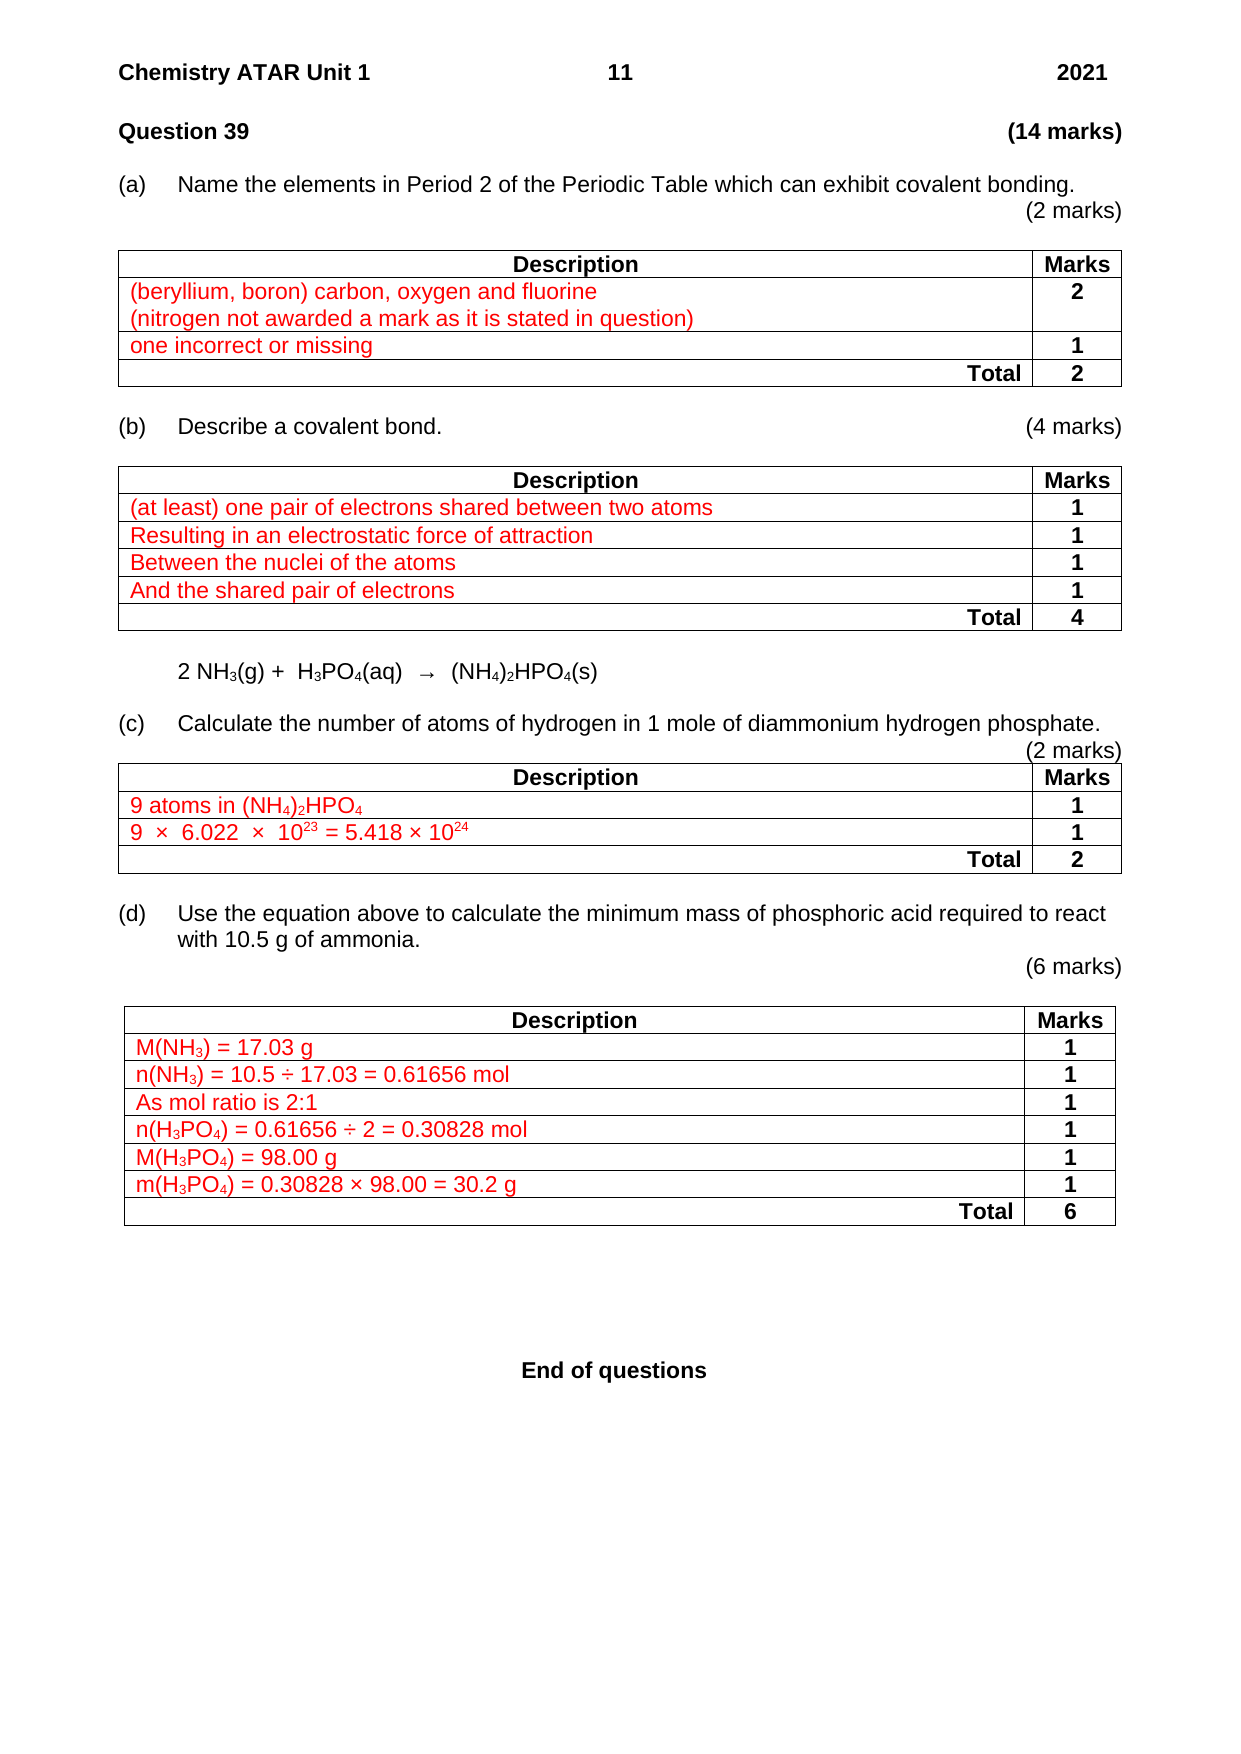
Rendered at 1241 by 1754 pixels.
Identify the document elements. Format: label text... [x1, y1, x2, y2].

table_header Description [119, 251, 1032, 277]
table_cell Total [125, 1198, 1024, 1225]
text (2 marks) [118, 737, 1122, 763]
table_header Description [125, 1007, 1024, 1033]
table_header Description [119, 764, 1032, 791]
table_cell 9 atoms in (NH4)2HPO4 [119, 792, 1032, 818]
table_cell 1 [1033, 522, 1121, 548]
table_cell n(NH3) = 10.5 ÷ 17.03 = 0.61656 mol [125, 1061, 1024, 1088]
table_cell Total [119, 604, 1032, 630]
table_header Description [119, 467, 1032, 493]
table_cell 1 [1033, 577, 1121, 603]
text 2 NH3(g) + H3PO4(aq) → (NH4)2HPO4(s) [118, 658, 1122, 684]
table_cell M(H3PO4) = 98.00 g [125, 1144, 1024, 1170]
table_cell (beryllium, boron) carbon, oxygen and fluorine (nitrogen not awarded a mark as it is stated in question) [119, 278, 1032, 331]
table_cell 1 [1033, 792, 1121, 818]
table_cell n(H3PO4) = 0.61656 ÷ 2 = 0.30828 mol [125, 1116, 1024, 1142]
table_cell 1 [1033, 494, 1121, 521]
text End of questions [118, 1357, 1109, 1384]
text (d) Use the equation above to calculate the minimum mass of phosphoric acid required to react with 10.5 g of ammonia. [118, 900, 1122, 953]
text (b) Describe a covalent bond. (4 marks) [118, 413, 1122, 439]
table_cell 1 [1025, 1034, 1115, 1060]
text (c) Calculate the number of atoms of hydrogen in 1 mole of diammonium hydrogen phosphate. [118, 710, 1122, 737]
table_cell As mol ratio is 2:1 [125, 1089, 1024, 1115]
text Question 39 (14 marks) [118, 118, 1122, 171]
table_cell 1 [1033, 819, 1121, 845]
table_cell M(NH3) = 17.03 g [125, 1034, 1024, 1060]
table_cell m(H3PO4) = 0.30828 × 98.00 = 30.2 g [125, 1171, 1024, 1197]
table_cell Resulting in an electrostatic force of attraction [119, 522, 1032, 548]
table_cell Total [119, 360, 1032, 386]
table_cell 1 [1025, 1116, 1115, 1142]
table_cell Between the nuclei of the atoms [119, 549, 1032, 576]
table_header Marks [1033, 467, 1121, 493]
table_cell 1 [1025, 1171, 1115, 1197]
table_cell 6 [1025, 1198, 1115, 1225]
table_cell 9 × 6.022 × 1023 = 5.418 × 1024 [119, 819, 1032, 845]
table_header Marks [1033, 251, 1121, 277]
text (6 marks) [118, 953, 1122, 979]
table_cell 1 [1033, 332, 1121, 358]
table_cell 1 [1033, 549, 1121, 576]
table_cell 1 [1025, 1144, 1115, 1170]
table_cell And the shared pair of electrons [119, 577, 1032, 603]
table_cell 2 [1033, 360, 1121, 386]
table_cell 4 [1033, 604, 1121, 630]
table_cell Total [119, 846, 1032, 873]
table_header Marks [1033, 764, 1121, 791]
text (a) Name the elements in Period 2 of the Periodic Table which can exhibit covalent bonding. (2 marks) [118, 171, 1122, 223]
table_cell 1 [1025, 1061, 1115, 1088]
table_cell 2 [1033, 846, 1121, 873]
table_cell (at least) one pair of electrons shared between two atoms [119, 494, 1032, 521]
table_header Marks [1025, 1007, 1115, 1033]
table_cell 2 [1033, 278, 1121, 331]
table_cell one incorrect or missing [119, 332, 1032, 358]
table_cell 1 [1025, 1089, 1115, 1115]
